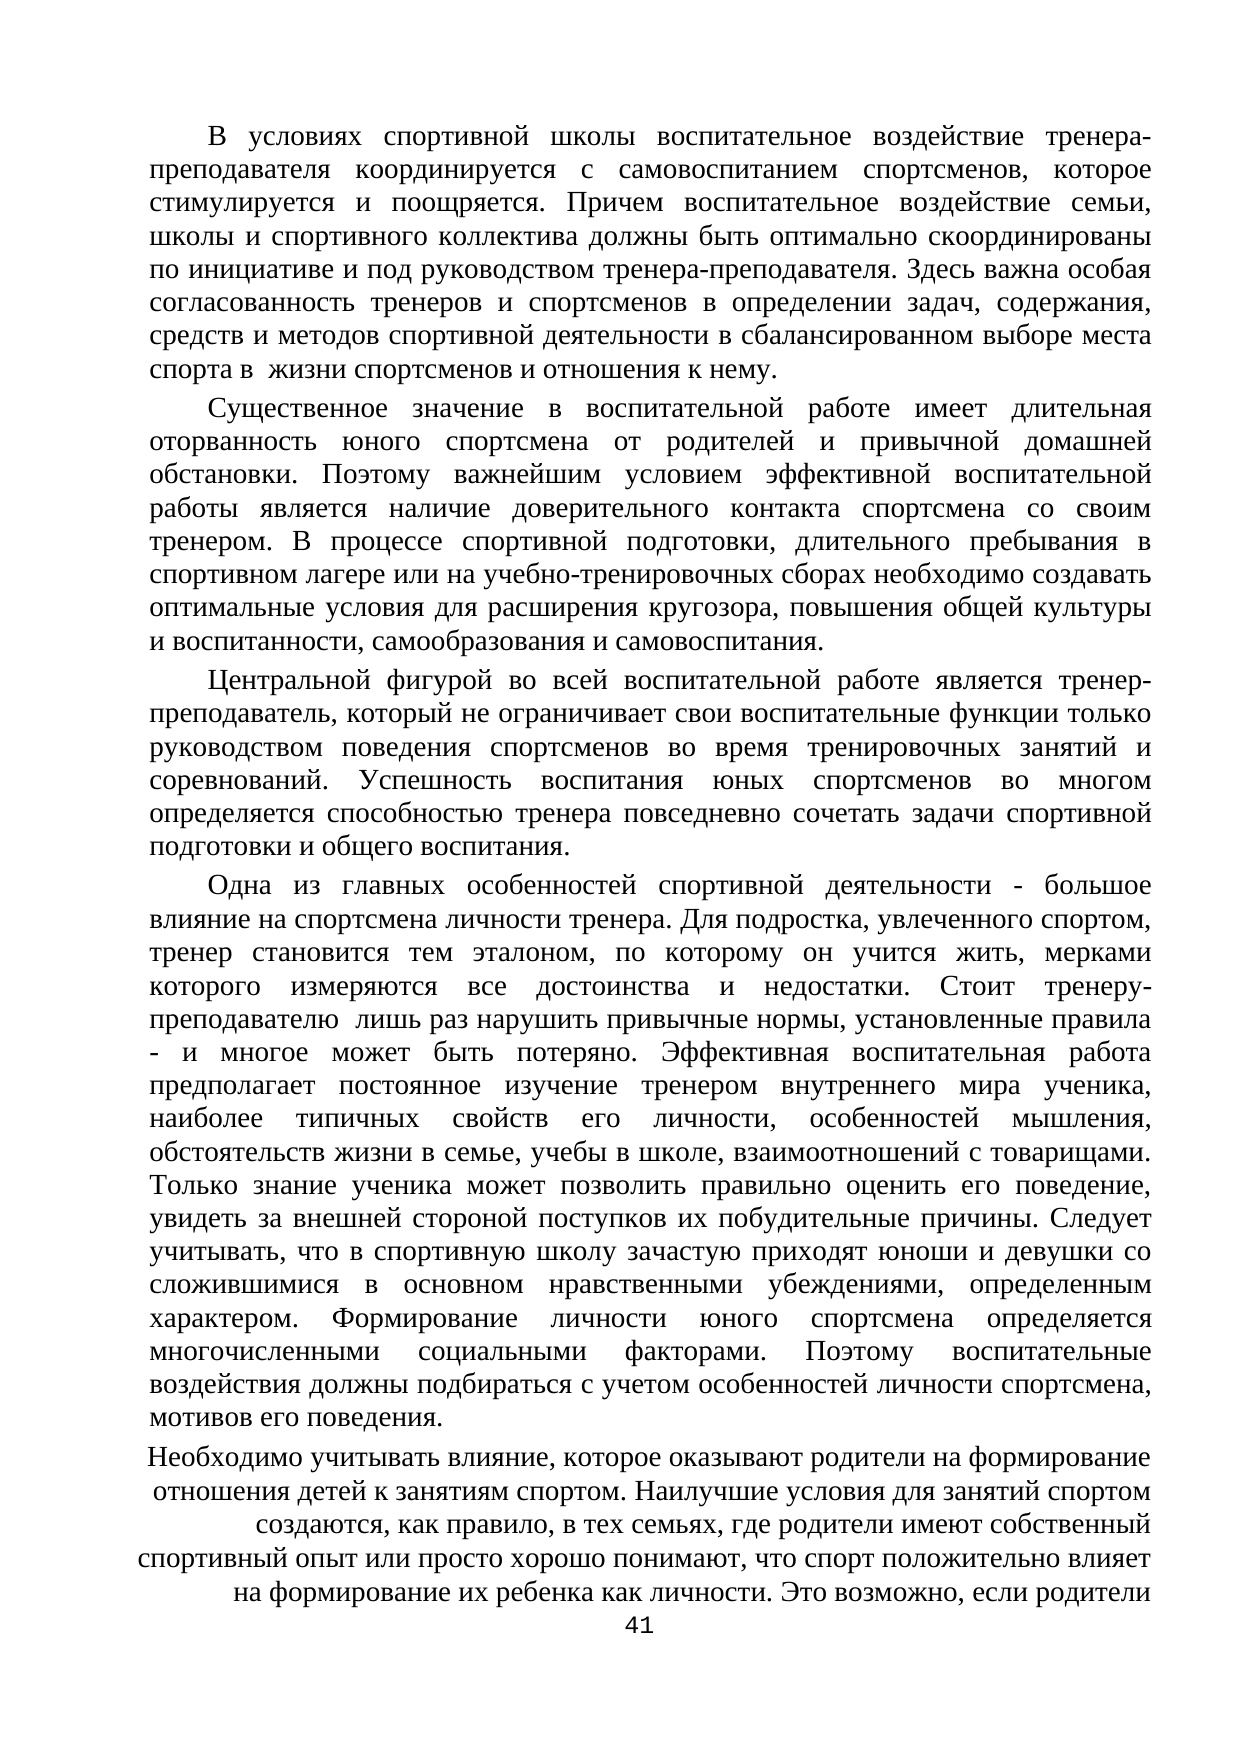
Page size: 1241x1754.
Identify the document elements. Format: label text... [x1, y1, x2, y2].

text В условиях спортивной школы воспитательное воздействие тренера-преподавателя координируется с самовоспитанием спортсменов, которое стимулируется и поощряется. Причем воспитательное воздействие семьи, школы и спортивного коллектива должны быть оптимально скоординированы по инициативе и под руководством тренера-преподавателя. Здесь важна особая согласованность тренеров и спортсменов в определении задач, содержания, средств и методов спортивной деятельности в сбалансированном выборе места спорта в жизни спортсменов и отношения к нему. [149, 118, 1152, 384]
text Существенное значение в воспитательной работе имеет длительная оторванность юного спортсмена от родителей и привычной домашней обстановки. Поэтому важнейшим условием эффективной воспитательной работы является наличие доверительного контакта спортсмена со своим тренером. В процессе спортивной подготовки, длительного пребывания в спортивном лагере или на учебно-тренировочных сборах необходимо создавать оптимальные условия для расширения кругозора, повышения общей культуры и воспитанности, самообразования и самовоспитания. [149, 391, 1152, 656]
text Одна из главных особенностей спортивной деятельности - большое влияние на спортсмена личности тренера. Для подростка, увлеченного спортом, тренер становится тем эталоном, по которому он учится жить, мерками которого измеряются все достоинства и недостатки. Стоит тренеру-преподавателю лишь раз нарушить привычные нормы, установленные правила - и многое может быть потеряно. Эффективная воспитательная работа предполагает постоянное изучение тренером внутреннего мира ученика, наиболее типичных свойств его личности, особенностей мышления, обстоятельств жизни в семье, учебы в школе, взаимоотношений с товарищами. Только знание ученика может позволить правильно оценить его поведение, увидеть за внешней стороной поступков их побудительные причины. Следует учитывать, что в спортивную школу зачастую приходят юноши и девушки со сложившимися в основном нравственными убеждениями, определенным характером. Формирование личности юного спортсмена определяется многочисленными социальными факторами. Поэтому воспитательные воздействия должны подбираться с учетом особенностей личности спортсмена, мотивов его поведения. [149, 868, 1152, 1433]
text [126, 1439, 1151, 1607]
text Центральной фигурой во всей воспитательной работе является тренер-преподаватель, который не ограничивает свои воспитательные функции только руководством поведения спортсменов во время тренировочных занятий и соревнований. Успешность воспитания юных спортсменов во многом определяется способностью тренера повседневно сочетать задачи спортивной подготовки и общего воспитания. [149, 663, 1152, 862]
